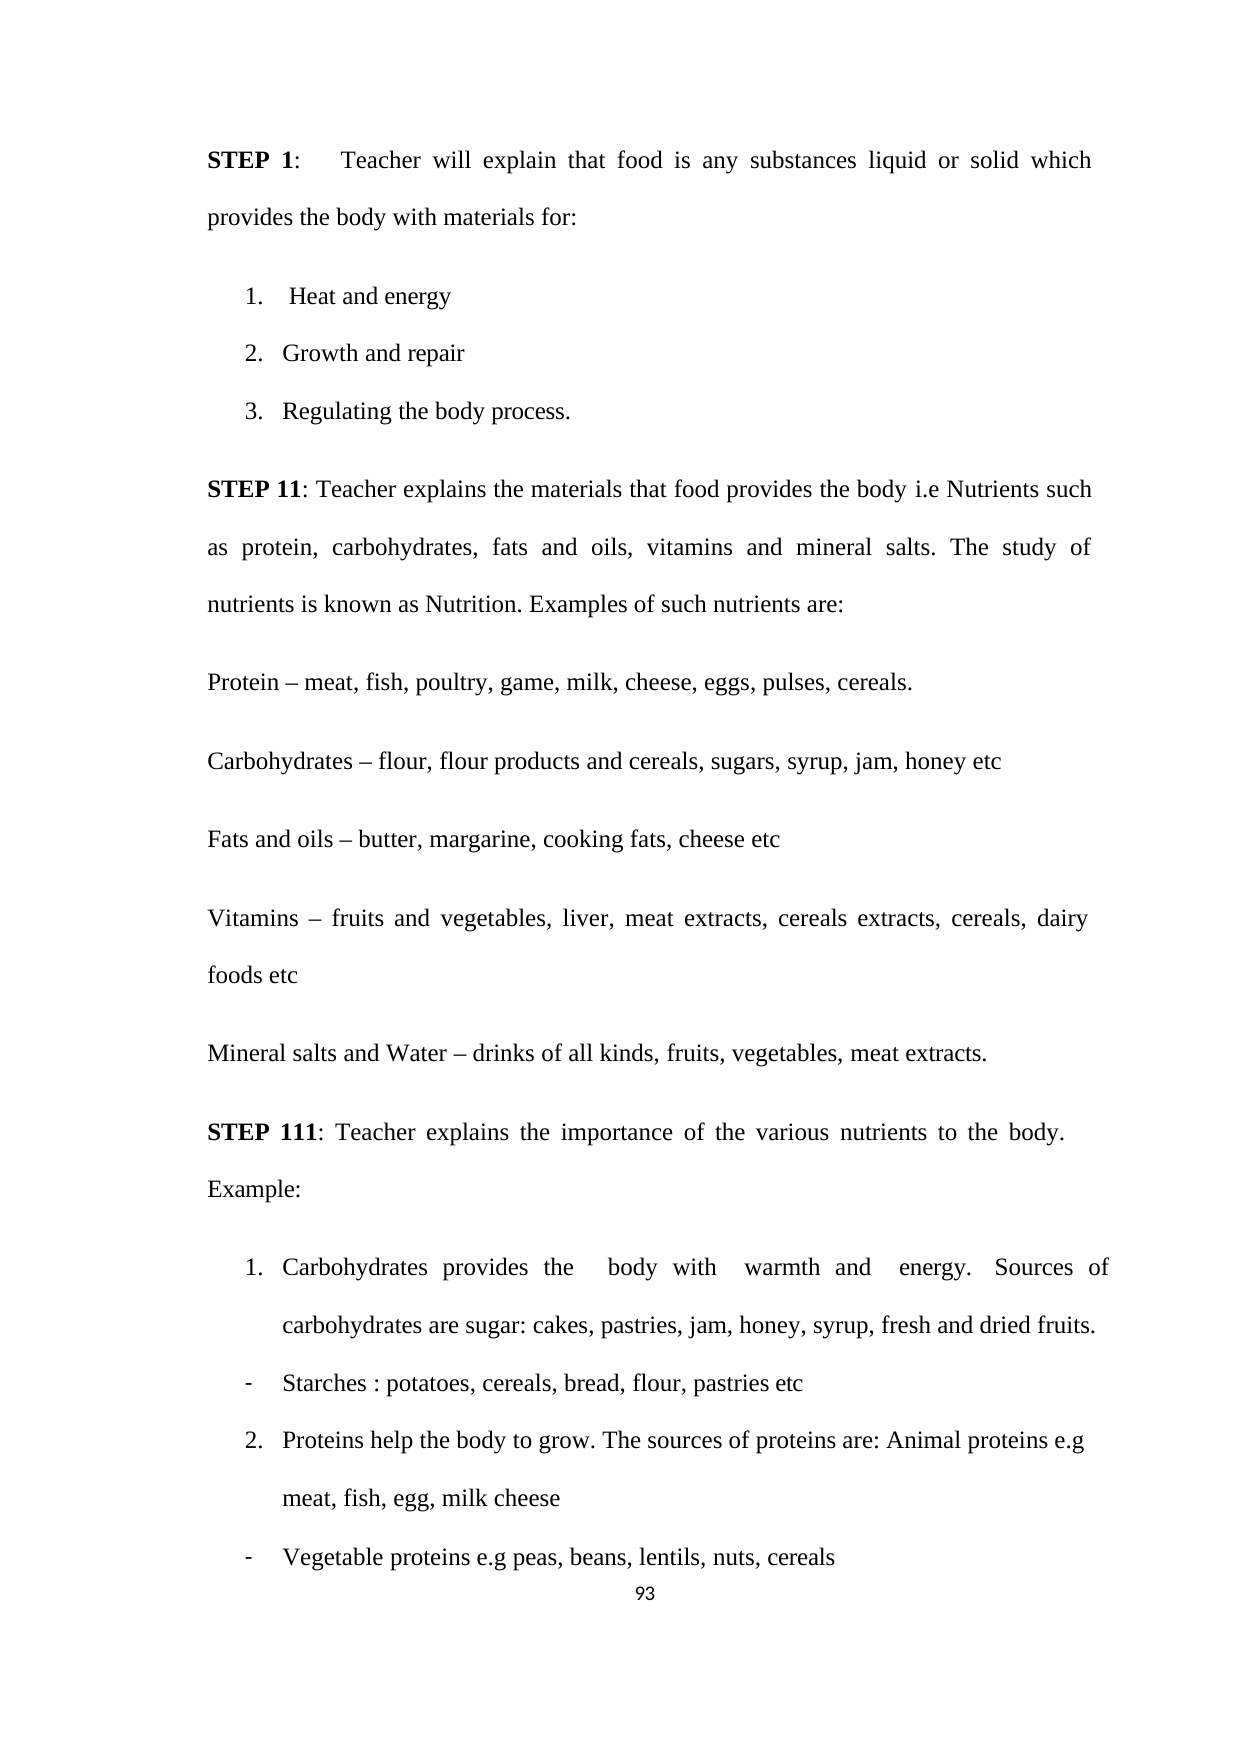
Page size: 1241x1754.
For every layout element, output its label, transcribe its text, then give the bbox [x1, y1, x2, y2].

text Protein – meat, fish, poultry, game, milk, cheese, eggs, pulses, cereals. Carbohydrates – flour, flour products and cereals, sugars, syrup, jam, honey etc Fats and oils – butter, margarine, cooking fats, cheese etc [207, 667, 1030, 853]
text Mineral salts and Water – drinks of all kinds, fruits, vegetables, meat extracts. [207, 1038, 1215, 1067]
list Regulating the body process. [244, 396, 1215, 424]
text STEP 1: Teacher will explain that food is any substances liquid or solid which provides the body with materials for: [207, 145, 1092, 231]
list Growth and repair [244, 338, 1215, 367]
list Heat and energy [244, 281, 1215, 309]
text STEP 11: Teacher explains the materials that food provides the body i.e Nutrients such as protein, carbohydrates, fats and oils, vitamins and mineral salts. The study of nutrients is known as Nutrition. Examples of such nutrients are: [207, 474, 1092, 618]
text STEP 111: Teacher explains the importance of the various nutrients to the body. Example: [207, 1117, 1092, 1203]
list Starches : potatoes, cereals, bread, flour, pastries etc [244, 1368, 1215, 1398]
list Vegetable proteins e.g peas, beans, lentils, nuts, cereals [244, 1541, 1215, 1571]
text Vitamins – fruits and vegetables, liver, meat extracts, cereals extracts, cereals, dairy foods etc [207, 903, 1092, 989]
list Proteins help the body to grow. The sources of proteins are: Animal proteins e.g meat, fish, egg, milk cheese [244, 1426, 1092, 1512]
list Carbohydrates provides the body with warmth and energy. Sources of carbohydrates are sugar: cakes, pastries, jam, honey, syrup, fresh and dried fruits. [244, 1252, 1116, 1339]
